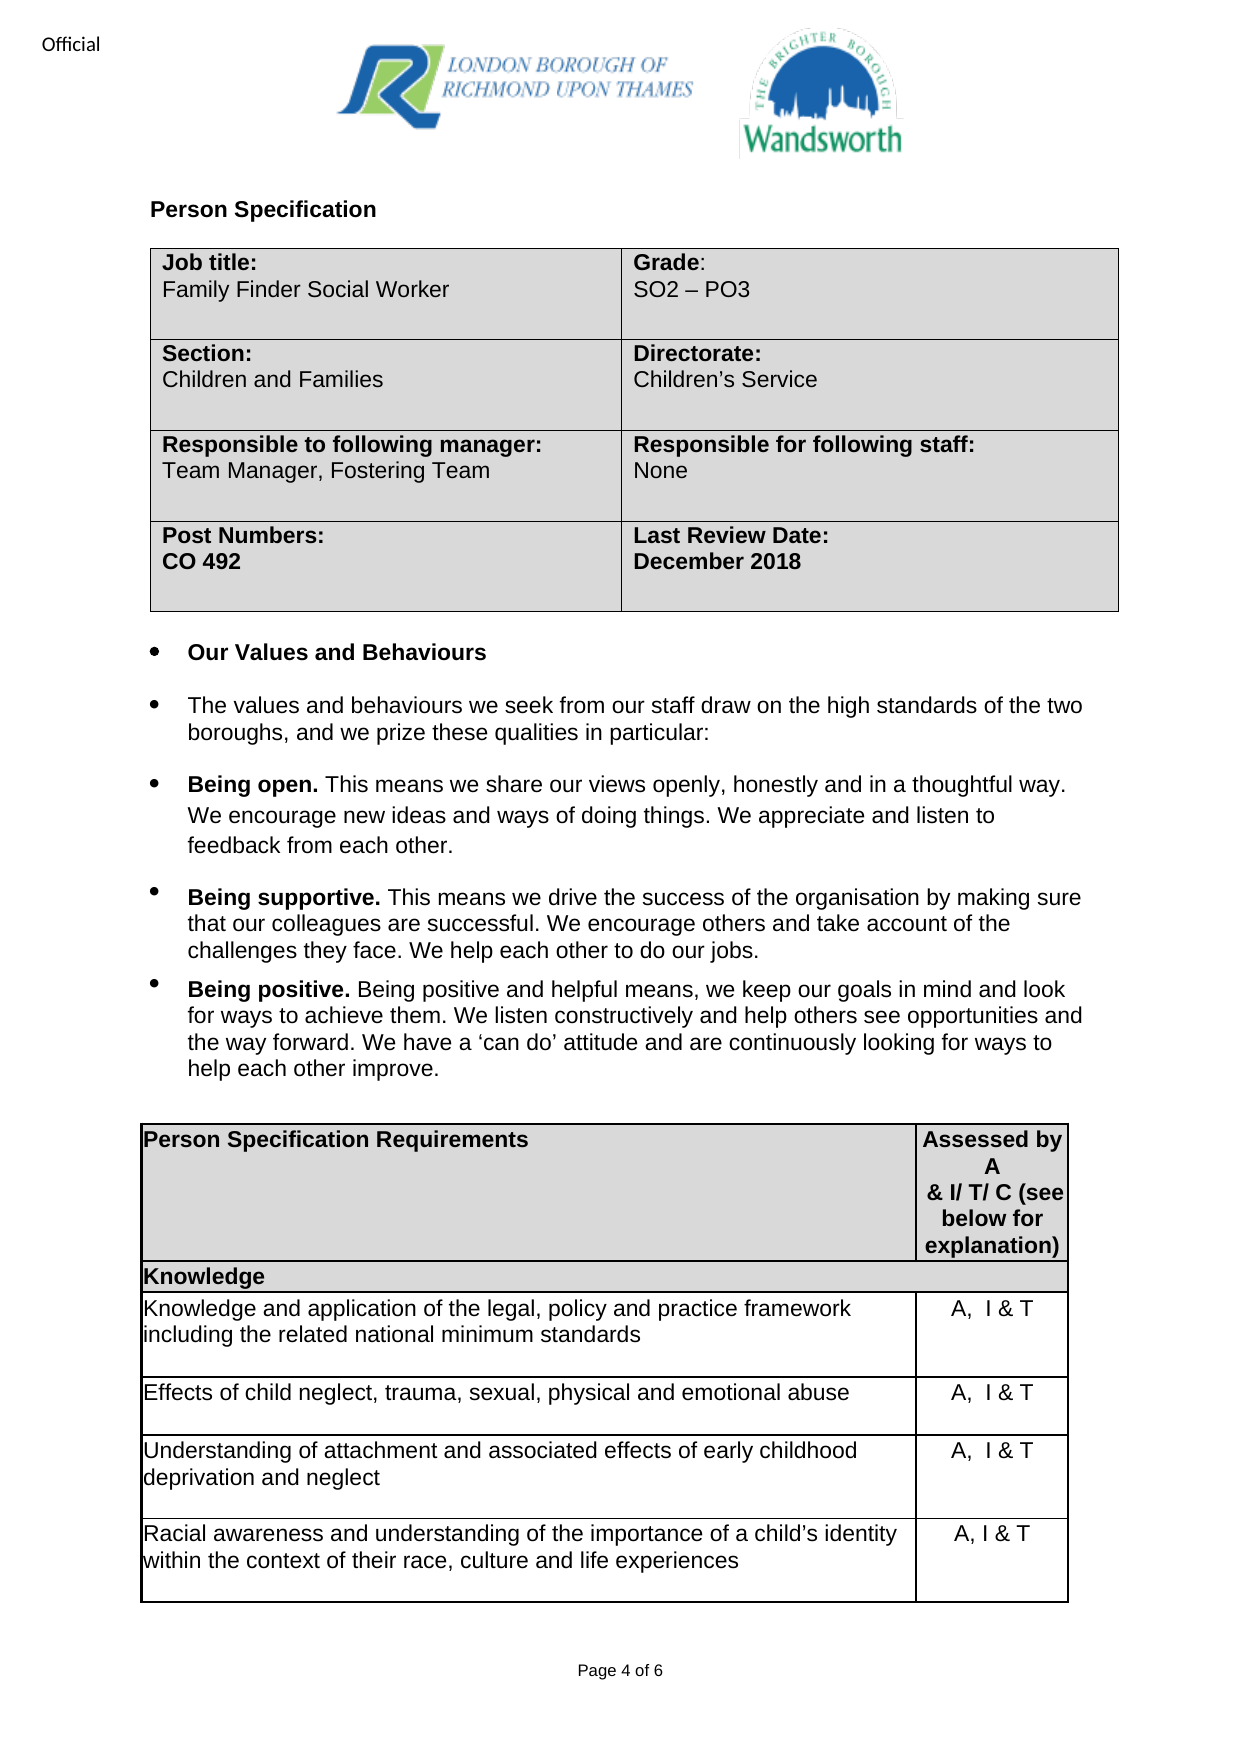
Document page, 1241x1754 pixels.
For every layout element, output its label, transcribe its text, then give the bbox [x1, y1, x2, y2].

list The values and behaviours we seek from our staff draw on the high standards of the two boroughs, and we prize these qualities in particular: [150, 692, 1090, 745]
table_cell A, I & T [917, 1293, 1067, 1376]
list Our Values and Behaviours [150, 639, 1090, 666]
table_header Grade: SO2 – PO3 [622, 249, 1118, 339]
table_cell Responsible for following staff: None [622, 431, 1118, 521]
table_cell A, I & T [917, 1519, 1067, 1601]
table_cell Last Review Date: December 2018 [622, 522, 1118, 611]
table_header Assessed by A & I/ T/ C (see below for explanation) [917, 1125, 1067, 1260]
list Being open. This means we share our views openly, honestly and in a thoughtful way. We encourage new ideas and ways of doing things. We appreciate and listen to feedback from each other. [150, 771, 1090, 859]
table_cell Responsible to following manager: Team Manager, Fostering Team [151, 431, 621, 521]
table_cell Directorate: Children’s Service [622, 340, 1118, 430]
table_header Person Specification Requirements [143, 1125, 915, 1260]
table_header Job title: Family Finder Social Worker [151, 249, 621, 339]
list Being supportive. This means we drive the success of the organisation by making sure that our colleagues are successful. We encourage others and take account of the challenges they face. We help each other to do our jobs. [150, 883, 1090, 963]
table_cell A, I & T [917, 1378, 1067, 1433]
text Person Specification [150, 196, 1090, 222]
table_cell Knowledge [143, 1262, 1067, 1291]
table_cell Post Numbers: CO 492 [151, 522, 621, 611]
table_cell A, I & T [917, 1436, 1067, 1518]
table_cell Racial awareness and understanding of the importance of a child’s identity within the context of their race, culture and life experiences [143, 1519, 915, 1601]
table_cell Knowledge and application of the legal, policy and practice framework including the related national minimum standards [143, 1293, 915, 1376]
table_cell Effects of child neglect, trauma, sexual, physical and emotional abuse [143, 1378, 915, 1433]
list Being positive. Being positive and helpful means, we keep our goals in mind and look for ways to achieve them. We listen constructively and help others see opportunities and the way forward. We have a ‘can do’ attitude and are continuously looking for ways to help each other improve. [150, 976, 1090, 1110]
table_cell Understanding of attachment and associated effects of early childhood deprivation and neglect [143, 1436, 915, 1518]
table_cell Section: Children and Families [151, 340, 621, 430]
